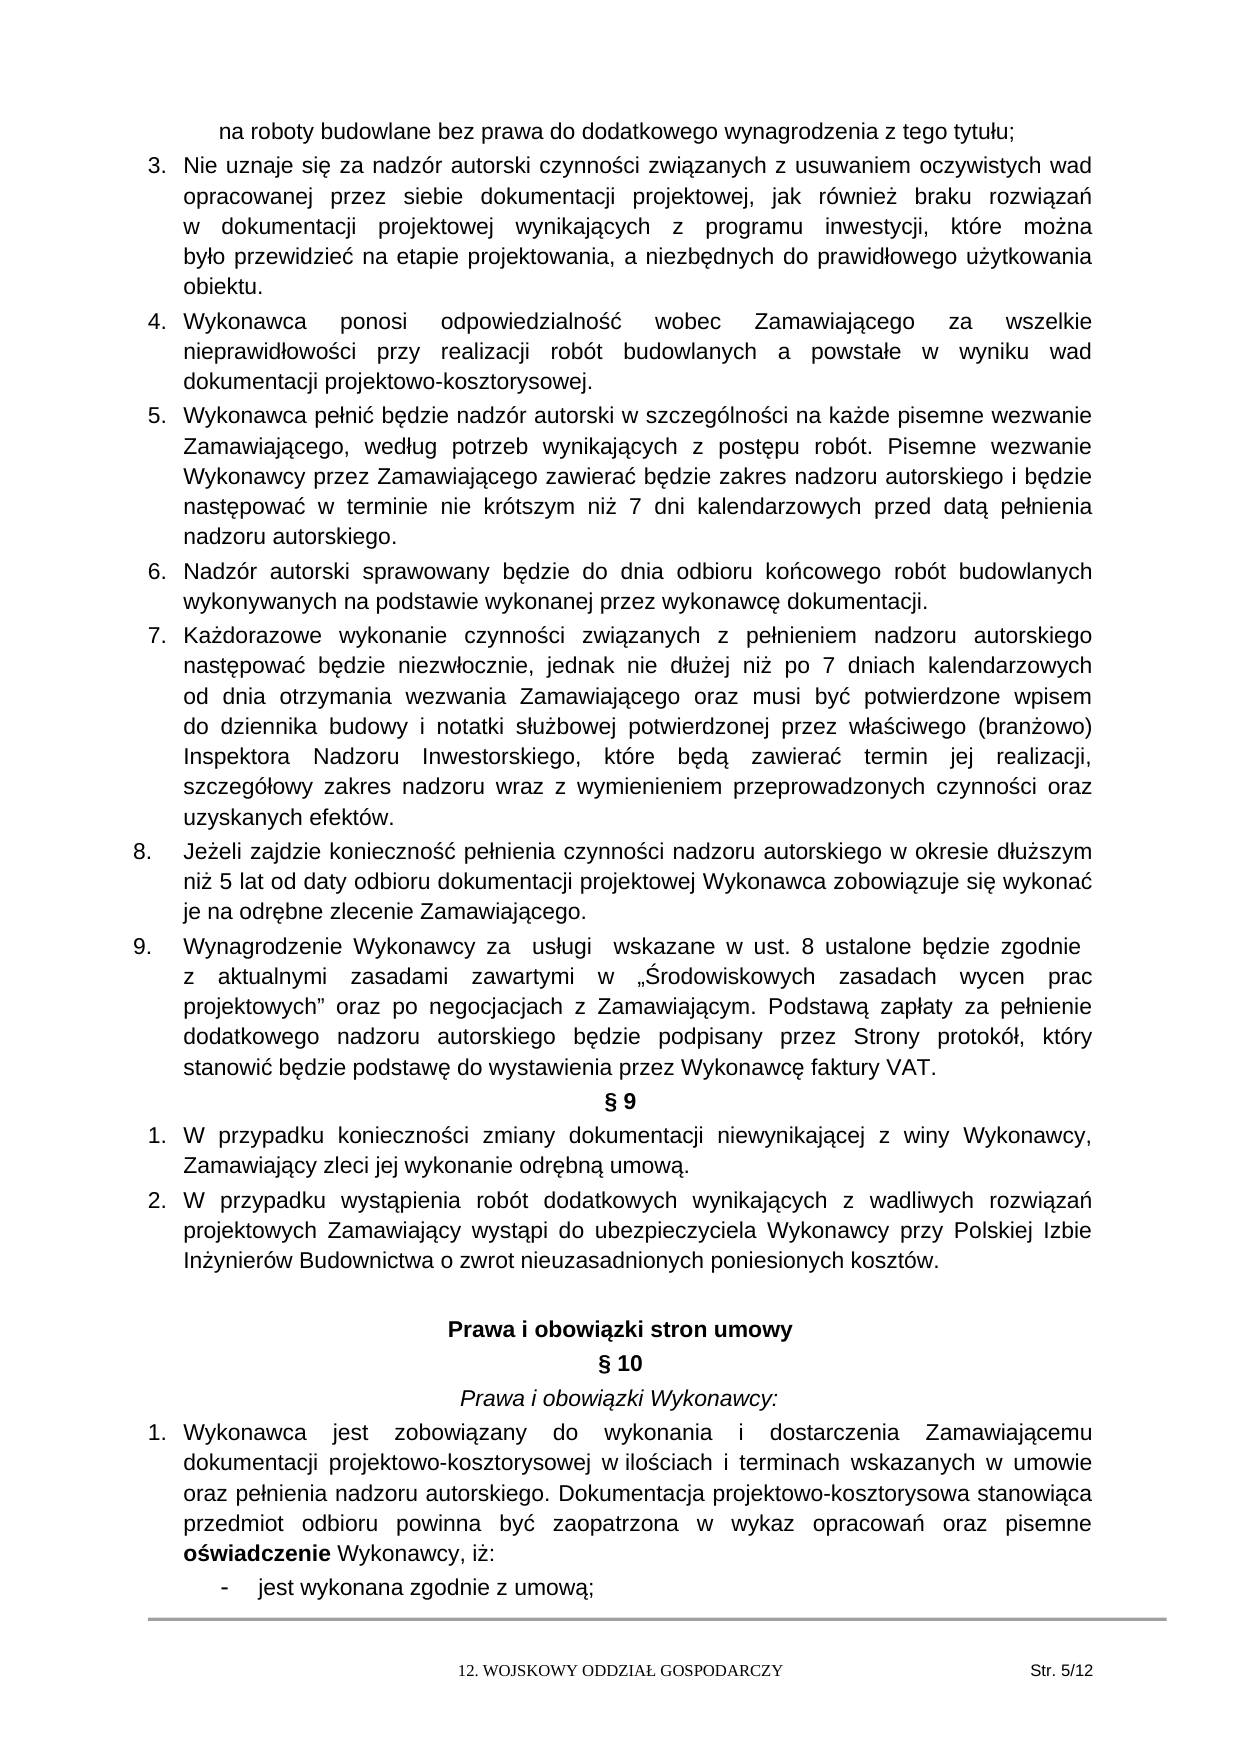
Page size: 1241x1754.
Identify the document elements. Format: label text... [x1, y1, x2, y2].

list Nadzór autorski sprawowany będzie do dnia odbioru końcowego robót budowlanych wykonywanych na podstawie wykonanej przez wykonawcę dokumentacji. [148, 558, 1093, 614]
list Wykonawca ponosi odpowiedzialność wobec Zamawiającego za wszelkie nieprawidłowości przy realizacji robót budowlanych a powstałe w wyniku wad dokumentacji projektowo-kosztorysowej. [148, 308, 1093, 394]
list jest wykonana zgodnie z umową; [221, 1574, 1093, 1601]
list Nie uznaje się za nadzór autorski czynności związanych z usuwaniem oczywistych wad opracowanej przez siebie dokumentacji projektowej, jak również braku rozwiązań w dokumentacji projektowej wynikających z programu inwestycji, które można było przewidzieć na etapie projektowania, a niezbędnych do prawidłowego użytkowania obiektu. [148, 152, 1093, 300]
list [183, 118, 1093, 144]
list Wynagrodzenie Wykonawcy za usługi wskazane w ust. 8 ustalone będzie zgodnie z aktualnymi zasadami zawartymi w „Środowiskowych zasadach wycen prac projektowych” oraz po negocjacjach z Zamawiającym. Podstawą zapłaty za pełnienie dodatkowego nadzoru autorskiego będzie podpisany przez Strony protokół, który stanowić będzie podstawę do wystawienia przez Wykonawcę faktury VAT. [133, 933, 1093, 1080]
text Prawa i obowiązki Wykonawcy: [148, 1385, 1093, 1411]
list Wykonawca pełnić będzie nadzór autorski w szczególności na każde pisemne wezwanie Zamawiającego, według potrzeb wynikających z postępu robót. Pisemne wezwanie Wykonawcy przez Zamawiającego zawierać będzie zakres nadzoru autorskiego i będzie następować w terminie nie krótszym niż 7 dni kalendarzowych przed datą pełnienia nadzoru autorskiego. [148, 402, 1093, 550]
text Prawa i obowiązki stron umowy [148, 1316, 1093, 1342]
list Wykonawca jest zobowiązany do wykonania i dostarczenia Zamawiającemu dokumentacji projektowo-kosztorysowej w ilościach i terminach wskazanych w umowie oraz pełnienia nadzoru autorskiego. Dokumentacja projektowo-kosztorysowa stanowiąca przedmiot odbioru powinna być zaopatrzona w wykaz opracowań oraz pisemne oświadczenie Wykonawcy, iż: [148, 1419, 1093, 1566]
list Każdorazowe wykonanie czynności związanych z pełnieniem nadzoru autorskiego następować będzie niezwłocznie, jednak nie dłużej niż po 7 dniach kalendarzowych od dnia otrzymania wezwania Zamawiającego oraz musi być potwierdzone wpisem do dziennika budowy i notatki służbowej potwierdzonej przez właściwego (branżowo) Inspektora Nadzoru Inwestorskiego, które będą zawierać termin jej realizacji, szczegółowy zakres nadzoru wraz z wymienieniem przeprowadzonych czynności oraz uzyskanych efektów. [148, 622, 1093, 830]
list W przypadku wystąpienia robót dodatkowych wynikających z wadliwych rozwiązań projektowych Zamawiający wystąpi do ubezpieczyciela Wykonawcy przy Polskiej Izbie Inżynierów Budownictwa o zwrot nieuzasadnionych poniesionych kosztów. [148, 1187, 1093, 1274]
list Jeżeli zajdzie konieczność pełnienia czynności nadzoru autorskiego w okresie dłuższym niż 5 lat od daty odbioru dokumentacji projektowej Wykonawca zobowiązuje się wykonać je na odrębne zlecenie Zamawiającego. [133, 838, 1093, 925]
text § 9 [148, 1088, 1093, 1114]
text § 10 [148, 1350, 1093, 1377]
list W przypadku konieczności zmiany dokumentacji niewynikającej z winy Wykonawcy, Zamawiający zleci jej wykonanie odrębną umową. [148, 1122, 1093, 1179]
